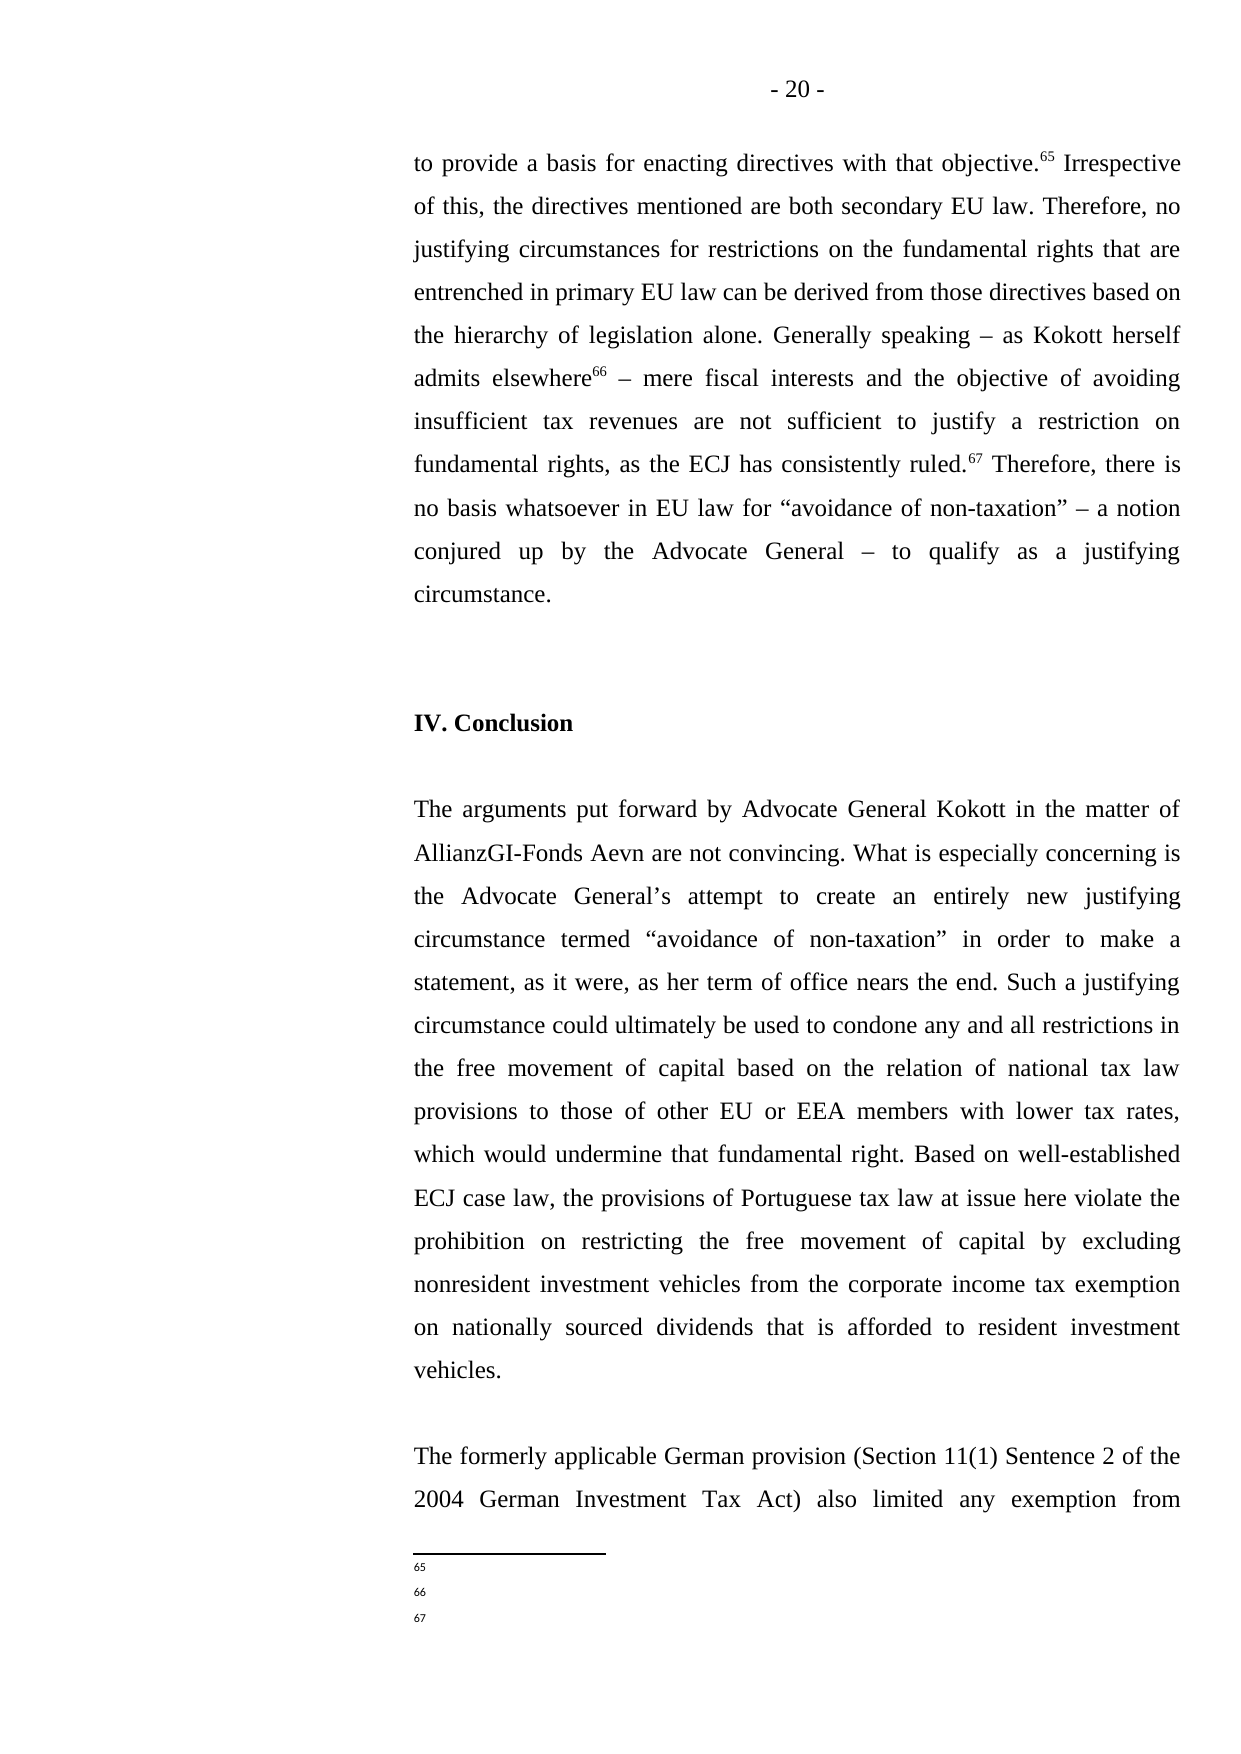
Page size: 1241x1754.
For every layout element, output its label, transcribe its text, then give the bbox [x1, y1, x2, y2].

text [413, 1441, 1181, 1513]
text IV. Conclusion [413, 708, 1181, 737]
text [413, 148, 1181, 608]
text The arguments put forward by Advocate General Kokott in the matter of AllianzGI-Fonds Aevn are not convincing. What is especially concerning is the Advocate General’s attempt to create an entirely new justifying circumstance termed “avoidance of non-taxation” in order to make a statement, as it were, as her term of office nears the end. Such a justifying circumstance could ultimately be used to condone any and all restrictions in the free movement of capital based on the relation of national tax law provisions to those of other EU or EEA members with lower tax rates, which would undermine that fundamental right. Based on well-established ECJ case law, the provisions of Portuguese tax law at issue here violate the prohibition on restricting the free movement of capital by excluding nonresident investment vehicles from the corporate income tax exemption on nationally sourced dividends that is afforded to resident investment vehicles. [413, 794, 1181, 1384]
